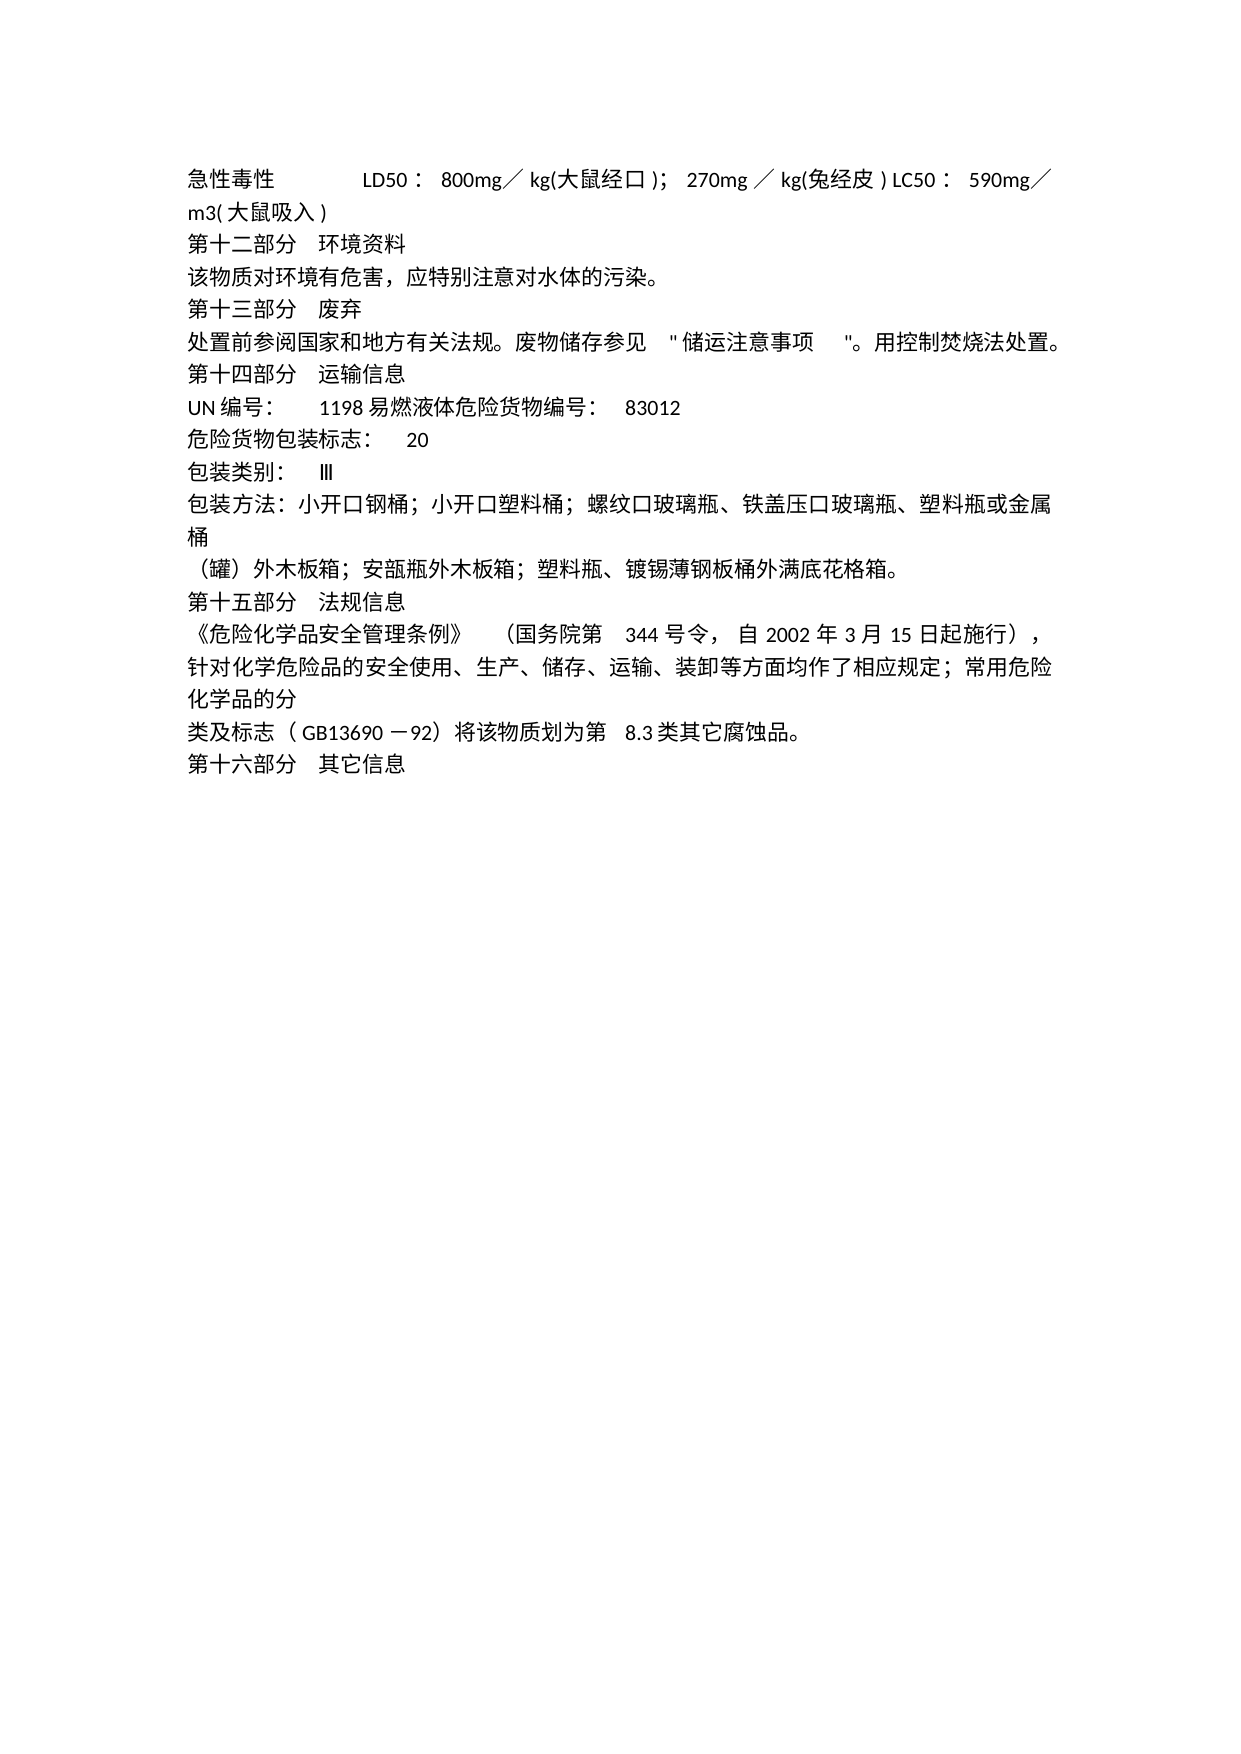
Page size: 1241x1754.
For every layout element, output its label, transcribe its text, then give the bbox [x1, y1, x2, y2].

text 类及标志（ GB13690 －92）将该物质划为第 8.3 类其它腐蚀品。 [187, 714, 1053, 747]
text 该物质对环境有危害，应特别注意对水体的污染。 [187, 259, 1053, 292]
text 第十三部分 废弃 [187, 292, 1053, 324]
text 包装方法：小开口钢桶；小开口塑料桶；螺纹口玻璃瓶、铁盖压口玻璃瓶、塑料瓶或金属桶 [187, 487, 1053, 552]
text UN 编号： 1198 易燃液体危险货物编号： 83012 [187, 389, 1053, 422]
text 包装类别： Ⅲ [187, 454, 1053, 487]
text 急性毒性 LD50 ： 800mg／ kg(大鼠经口 )； 270mg ／ kg(兔经皮 ) LC50 ： 590mg／ m3( 大鼠吸入 ) [187, 162, 1053, 227]
text 《危险化学品安全管理条例》 （国务院第 344 号令， 自 2002 年 3 月 15 日起施行），针对化学危险品的安全使用、生产、储存、运输、装卸等方面均作了相应规定；常用危险化学品的分 [187, 617, 1053, 714]
text 危险货物包装标志： 20 [187, 422, 1053, 454]
text 第十五部分 法规信息 [187, 584, 1053, 617]
text 第十四部分 运输信息 [187, 357, 1053, 389]
text 处置前参阅国家和地方有关法规。废物储存参见 " 储运注意事项 "。用控制焚烧法处置。 [187, 324, 1053, 357]
text （罐）外木板箱；安瓿瓶外木板箱；塑料瓶、镀锡薄钢板桶外满底花格箱。 [187, 552, 1053, 584]
text 第十六部分 其它信息 [187, 747, 1053, 779]
text 第十二部分 环境资料 [187, 227, 1053, 259]
